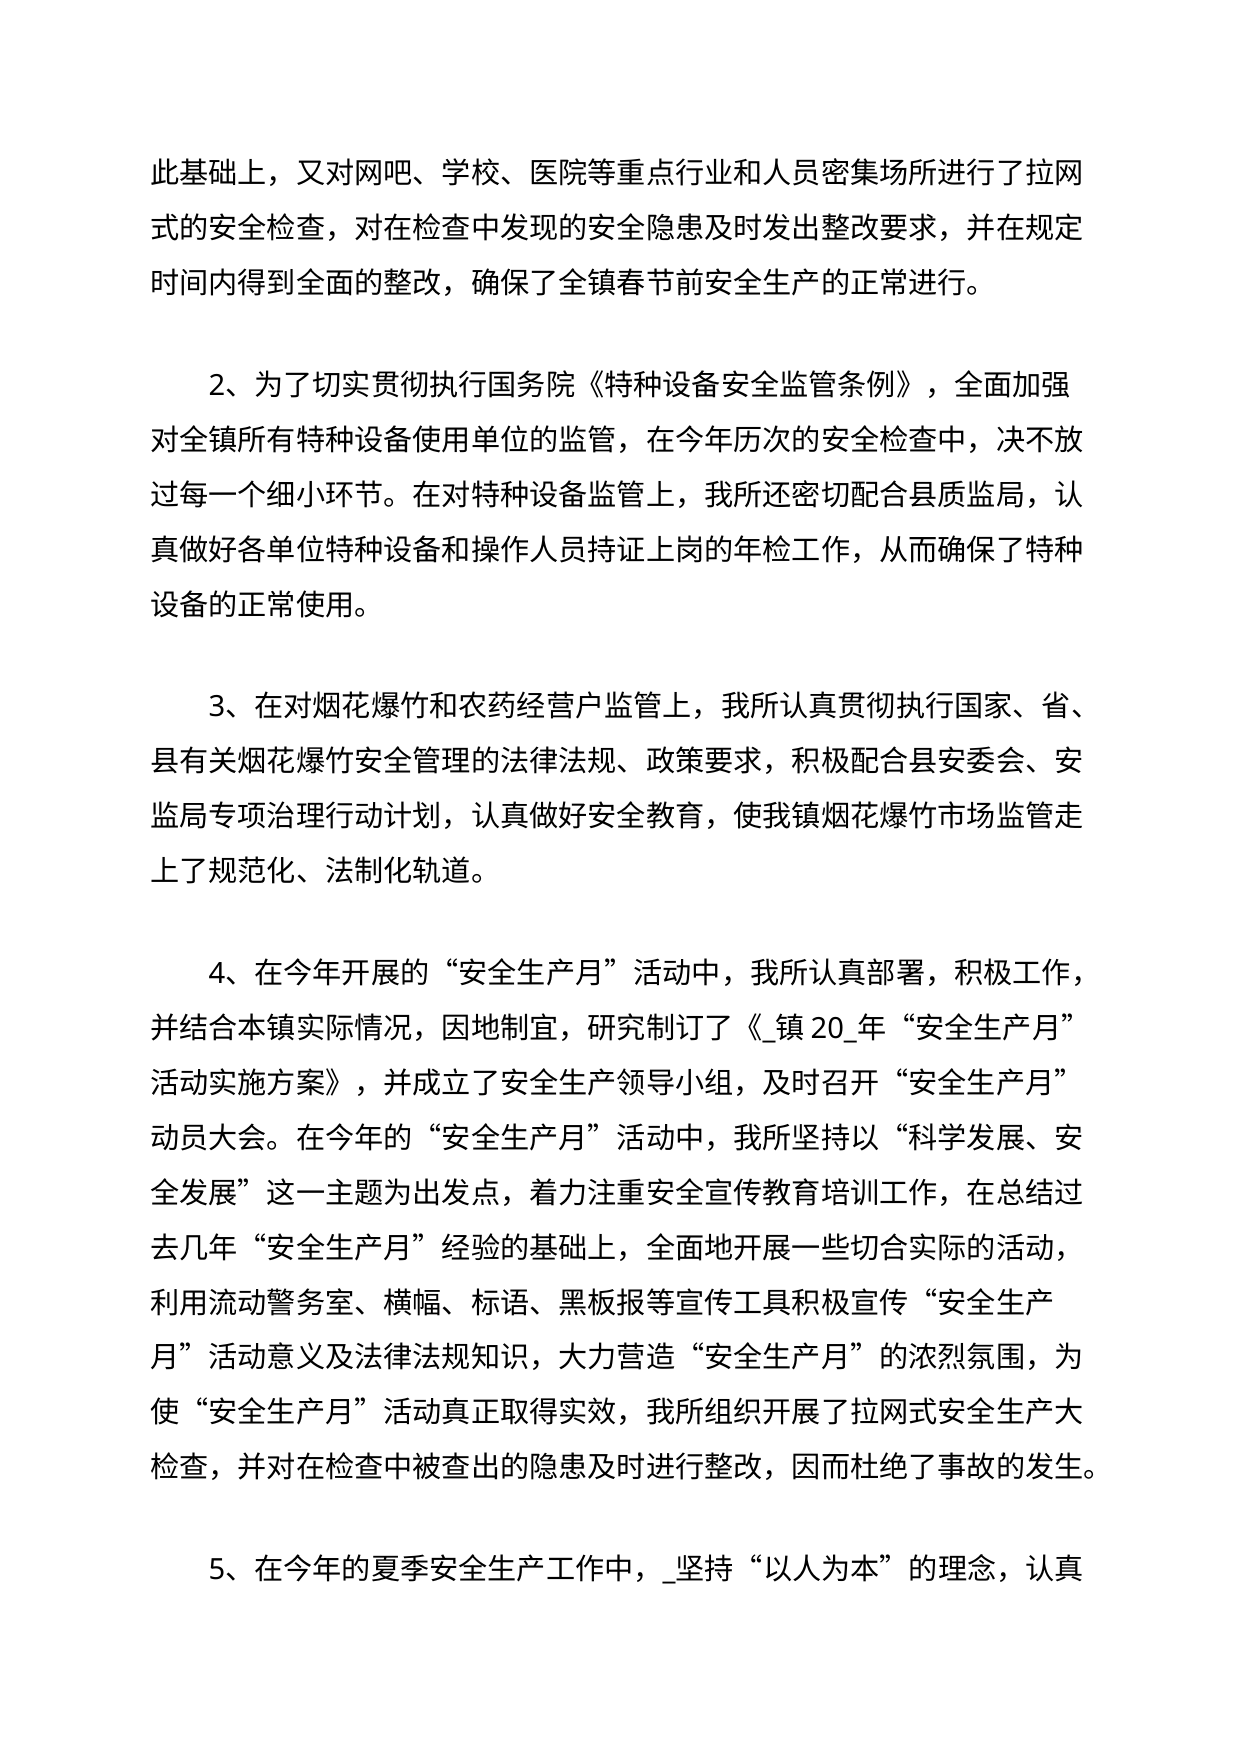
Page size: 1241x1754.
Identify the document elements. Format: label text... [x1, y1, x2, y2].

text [150, 1546, 1090, 1588]
text 3、在对烟花爆竹和农药经营户监管上，我所认真贯彻执行国家、省、县有关烟花爆竹安全管理的法律法规、政策要求，积极配合县安委会、安监局专项治理行动计划，认真做好安全教育，使我镇烟花爆竹市场监管走上了规范化、法制化轨道。 [150, 683, 1090, 890]
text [150, 150, 1090, 302]
text 4、在今年开展的“安全生产月”活动中，我所认真部署，积极工作，并结合本镇实际情况，因地制宜，研究制订了《_镇20_年“安全生产月”活动实施方案》，并成立了安全生产领导小组，及时召开“安全生产月”动员大会。在今年的“安全生产月”活动中，我所坚持以“科学发展、安全发展”这一主题为出发点，着力注重安全宣传教育培训工作，在总结过去几年“安全生产月”经验的基础上，全面地开展一些切合实际的活动，利用流动警务室、横幅、标语、黑板报等宣传工具积极宣传“安全生产月”活动意义及法律法规知识，大力营造“安全生产月”的浓烈氛围，为使“安全生产月”活动真正取得实效，我所组织开展了拉网式安全生产大检查，并对在检查中被查出的隐患及时进行整改，因而杜绝了事故的发生。 [150, 949, 1090, 1486]
text 2、为了切实贯彻执行国务院《特种设备安全监管条例》，全面加强对全镇所有特种设备使用单位的监管，在今年历次的安全检查中，决不放过每一个细小环节。在对特种设备监管上，我所还密切配合县质监局，认真做好各单位特种设备和操作人员持证上岗的年检工作，从而确保了特种设备的正常使用。 [150, 362, 1090, 623]
